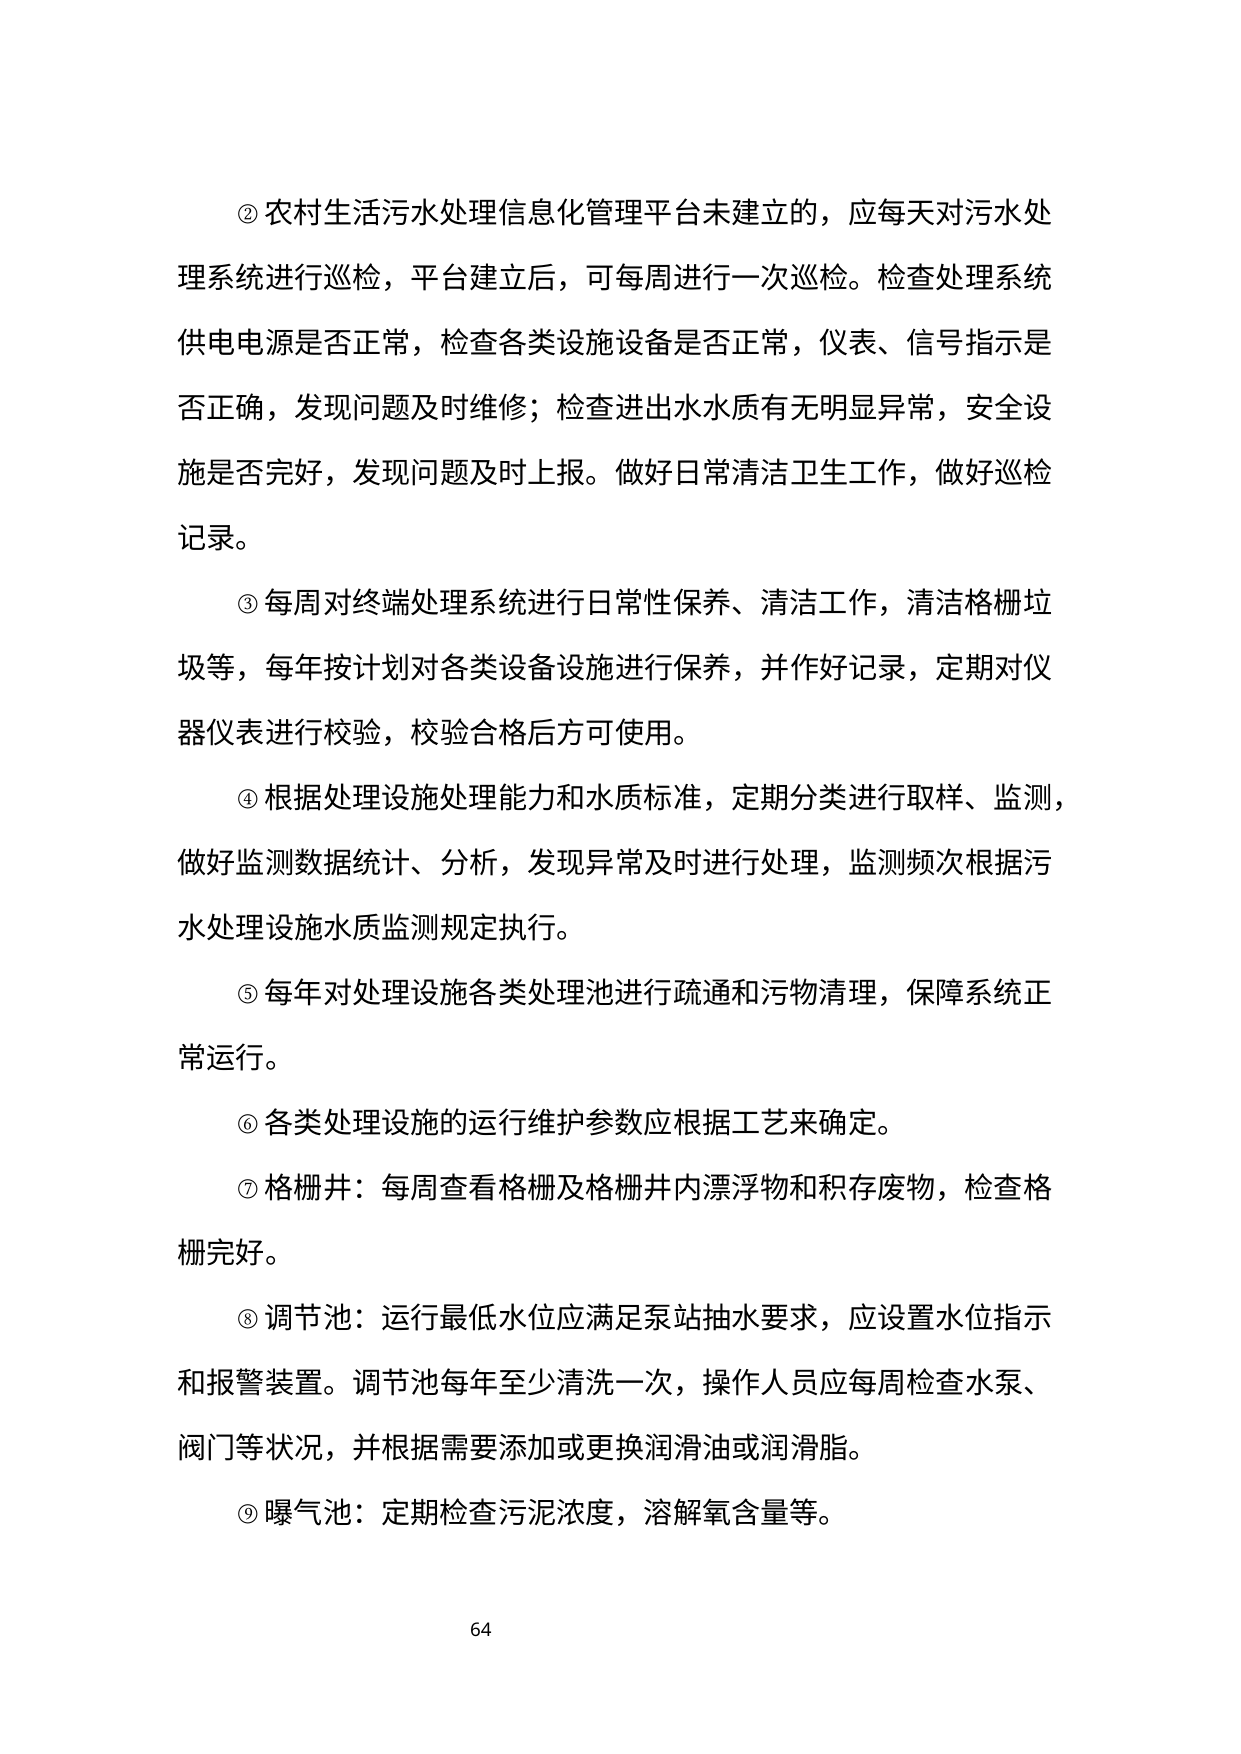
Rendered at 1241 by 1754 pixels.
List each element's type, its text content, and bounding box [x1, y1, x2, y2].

text ③每周对终端处理系统进行日常性保养、清洁工作，清洁格栅垃圾等，每年按计划对各类设备设施进行保养，并作好记录，定期对仪器仪表进行校验，校验合格后方可使用。 [177, 568, 1063, 763]
text ⑤每年对处理设施各类处理池进行疏通和污物清理，保障系统正常运行。 [177, 958, 1063, 1088]
text ⑦格栅井：每周查看格栅及格栅井内漂浮物和积存废物，检查格栅完好。 [177, 1153, 1063, 1283]
text ⑧调节池：运行最低水位应满足泵站抽水要求，应设置水位指示和报警装置。调节池每年至少清洗一次，操作人员应每周检查水泵、阀门等状况，并根据需要添加或更换润滑油或润滑脂。 [177, 1283, 1063, 1478]
text ②农村生活污水处理信息化管理平台未建立的，应每天对污水处理系统进行巡检，平台建立后，可每周进行一次巡检。检查处理系统供电电源是否正常，检查各类设施设备是否正常，仪表、信号指示是否正确，发现问题及时维修；检查进出水水质有无明显异常，安全设施是否完好，发现问题及时上报。做好日常清洁卫生工作，做好巡检记录。 [177, 178, 1063, 568]
text ④根据处理设施处理能力和水质标准，定期分类进行取样、监测，做好监测数据统计、分析，发现异常及时进行处理，监测频次根据污水处理设施水质监测规定执行。 [177, 763, 1063, 958]
text ⑨曝气池：定期检查污泥浓度，溶解氧含量等。 [177, 1478, 1063, 1543]
text ⑥各类处理设施的运行维护参数应根据工艺来确定。 [177, 1088, 1063, 1153]
